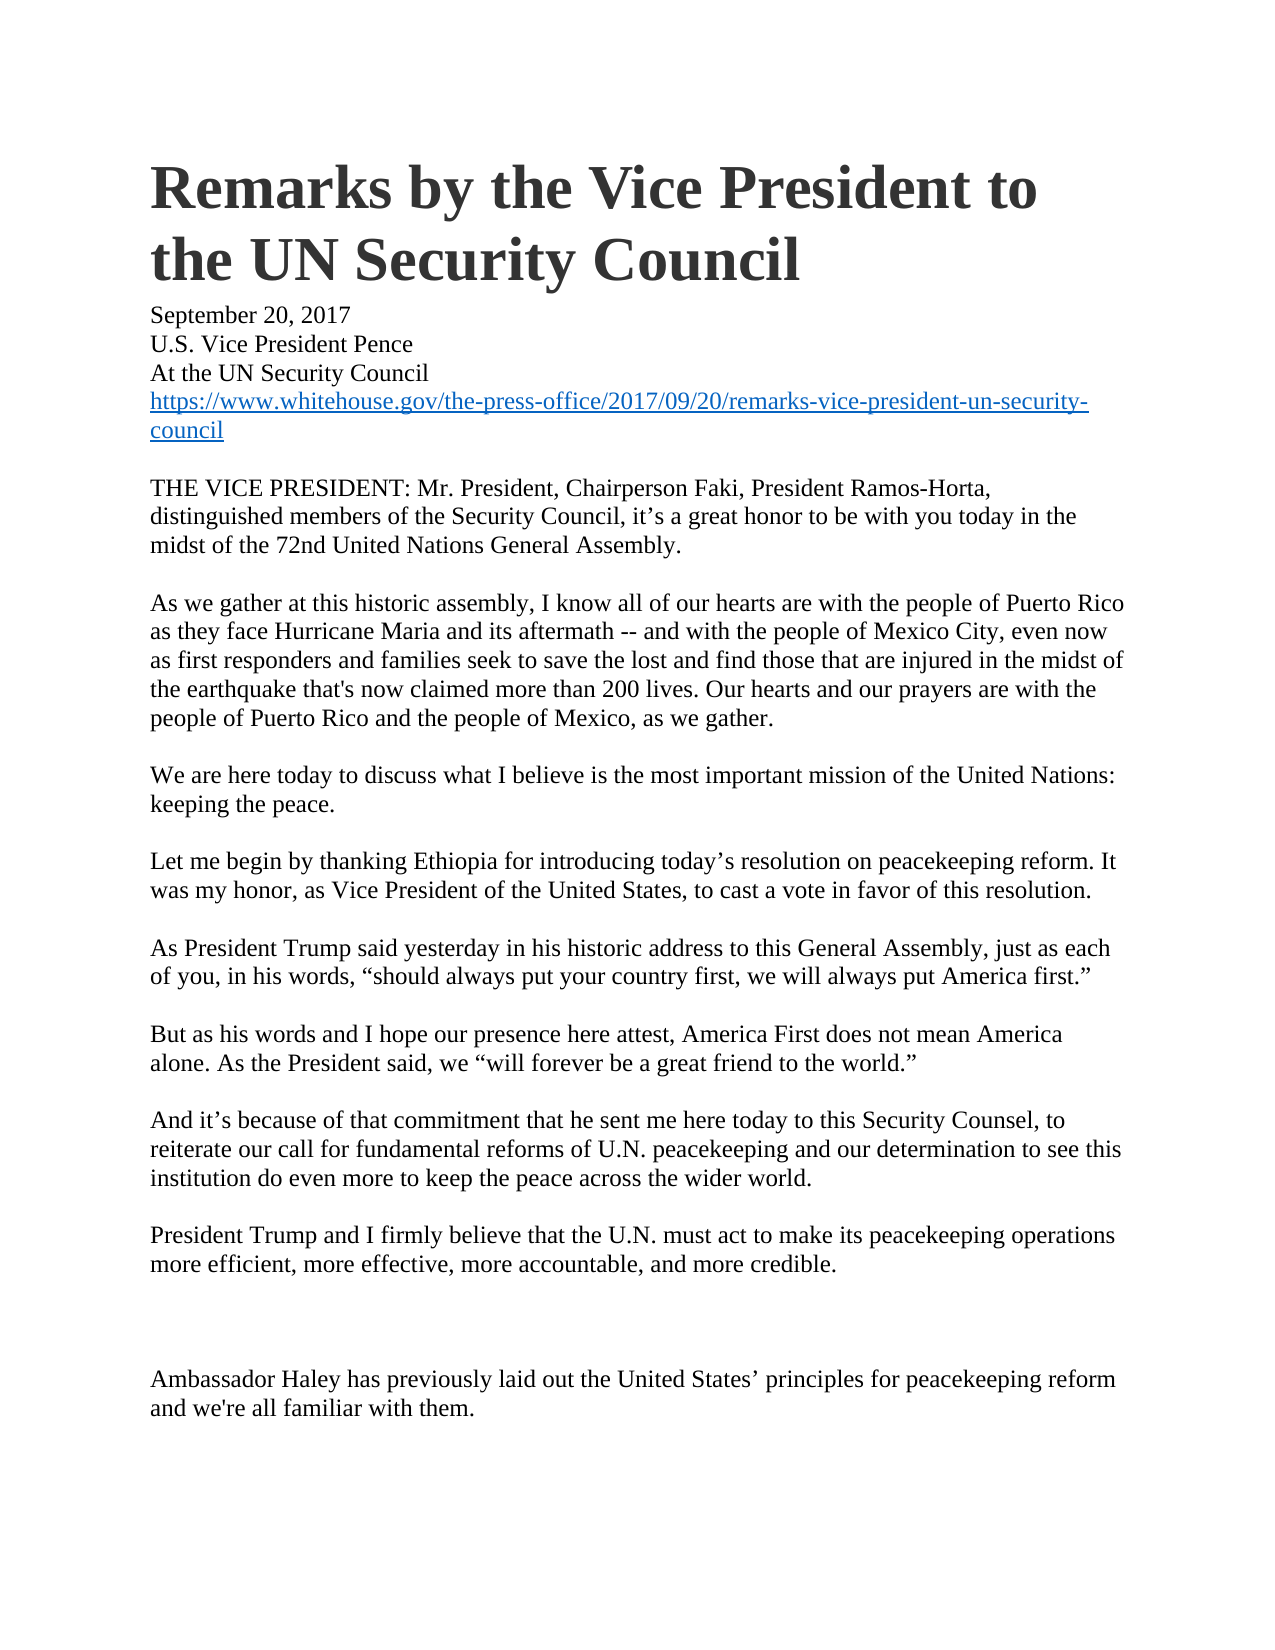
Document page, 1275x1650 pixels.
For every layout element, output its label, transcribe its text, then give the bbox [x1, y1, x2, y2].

text As President Trump said yesterday in his historic address to this General Assembly, just as each of you, in his words, “should always put your country first, we will always put America first.” [150, 933, 1125, 990]
text THE VICE PRESIDENT: Mr. President, Chairperson Faki, President Ramos-Horta, distinguished members of the Security Council, it’s a great honor to be with you today in the midst of the 72nd United Nations General Assembly. [150, 473, 1125, 559]
text But as his words and I hope our presence here attest, America First does not mean America alone. As the President said, we “will forever be a great friend to the world.” [150, 1019, 1125, 1076]
text At the UN Security Council [150, 358, 1125, 386]
text And it’s because of that commitment that he sent me here today to this Security Counsel, to reiterate our call for fundamental reforms of U.N. peacekeeping and our determination to see this institution do even more to keep the peace across the wider world. [150, 1105, 1125, 1191]
text U.S. Vice President Pence [150, 329, 1125, 358]
text As we gather at this historic assembly, I know all of our hearts are with the people of Puerto Rico as they face Hurricane Maria and its aftermath -- and with the people of Mexico City, even now as first responders and families seek to save the lost and find those that are injured in the midst of the earthquake that's now claimed more than 200 lives. Our hearts and our prayers are with the people of Puerto Rico and the people of Mexico, as we gather. [150, 588, 1125, 731]
text We are here today to discuss what I believe is the most important mission of the United Nations: keeping the peace. [150, 760, 1125, 818]
text President Trump and I firmly believe that the U.N. must act to make its peacekeeping operations more efficient, more effective, more accountable, and more credible. [150, 1220, 1125, 1278]
text September 20, 2017 [150, 300, 1125, 329]
text Ambassador Haley has previously laid out the United States’ principles for peacekeeping reform and we're all familiar with them. [150, 1364, 1125, 1421]
text Let me begin by thanking Ethiopia for introducing today’s resolution on peacekeeping reform. It was my honor, as Vice President of the United States, to cast a vote in favor of this resolution. [150, 846, 1125, 904]
text Remarks by the Vice President to the UN Security Council [150, 150, 1125, 294]
text https://www.whitehouse.gov/the-press-office/2017/09/20/remarks-vice-president-un-security-council [150, 386, 1125, 444]
